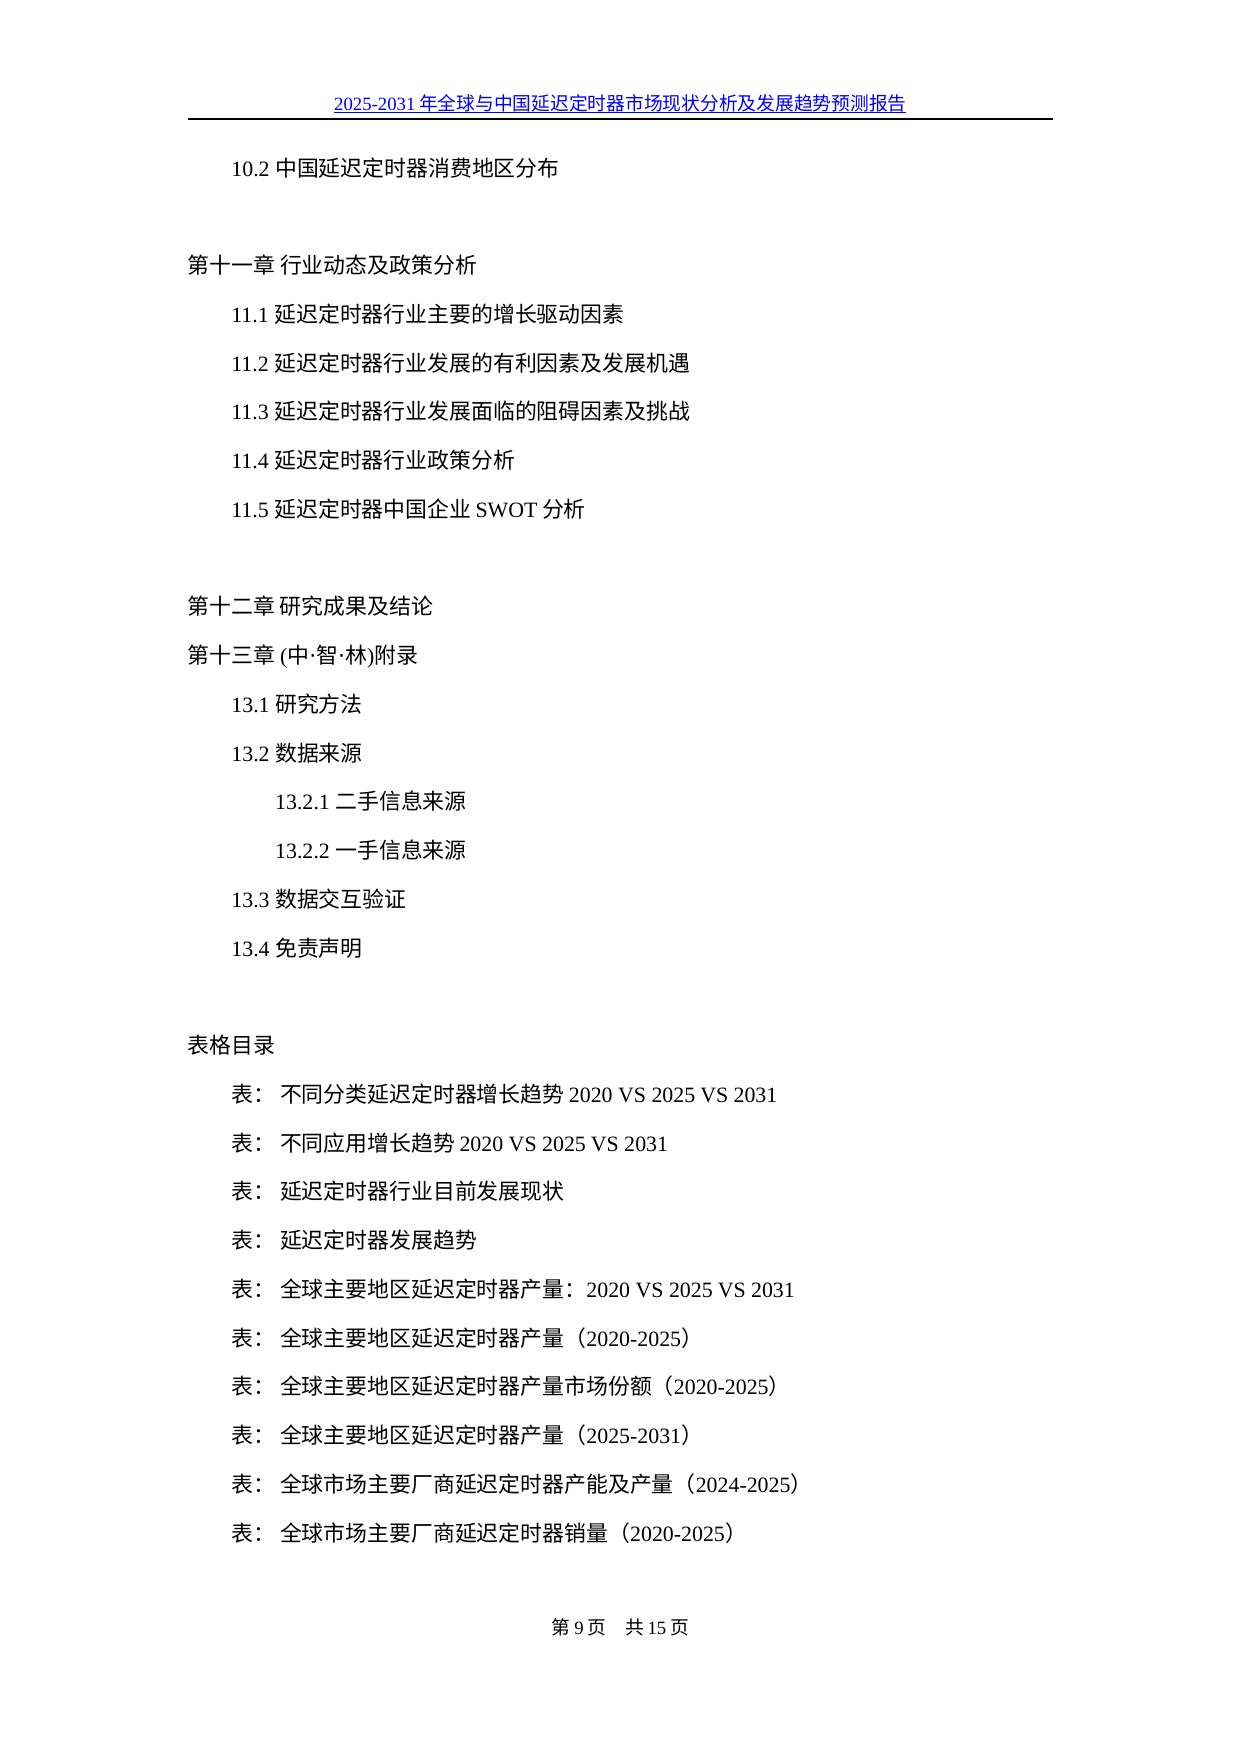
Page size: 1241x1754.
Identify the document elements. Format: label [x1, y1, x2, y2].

text [187, 150, 1053, 1548]
